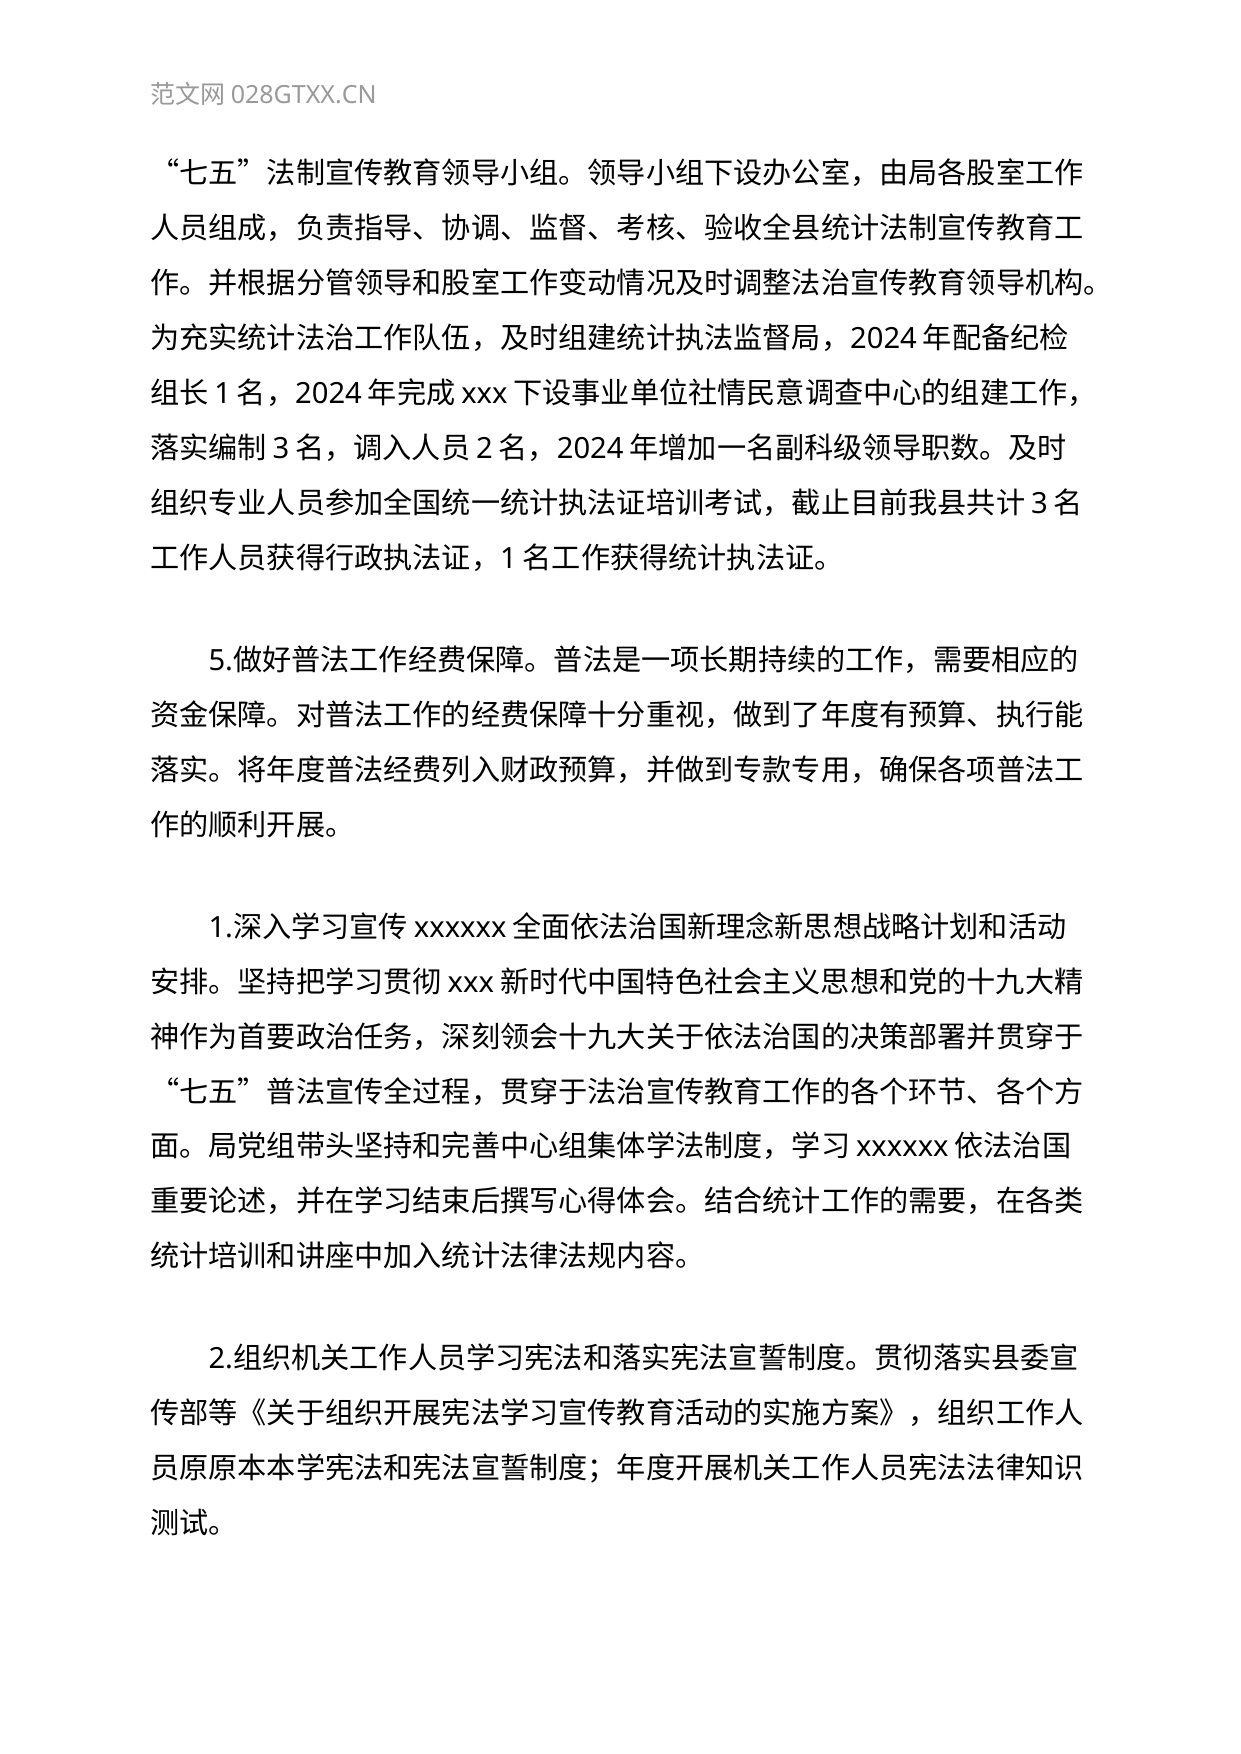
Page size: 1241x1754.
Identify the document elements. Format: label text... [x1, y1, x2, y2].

text 5.做好普法工作经费保障。普法是一项长期持续的工作，需要相应的资金保障。对普法工作的经费保障十分重视，做到了年度有预算、执行能落实。将年度普法经费列入财政预算，并做到专款专用，确保各项普法工作的顺利开展。 [150, 637, 1090, 844]
text 2.组织机关工作人员学习宪法和落实宪法宣誓制度。贯彻落实县委宣传部等《关于组织开展宪法学习宣传教育活动的实施方案》，组织工作人员原原本本学宪法和宪法宣誓制度；年度开展机关工作人员宪法法律知识测试。 [150, 1335, 1090, 1542]
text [150, 150, 1090, 577]
text 1.深入学习宣传xxxxxx全面依法治国新理念新思想战略计划和活动安排。坚持把学习贯彻xxx新时代中国特色社会主义思想和党的十九大精神作为首要政治任务，深刻领会十九大关于依法治国的决策部署并贯穿于“七五”普法宣传全过程，贯穿于法治宣传教育工作的各个环节、各个方面。局党组带头坚持和完善中心组集体学法制度，学习xxxxxx依法治国重要论述，并在学习结束后撰写心得体会。结合统计工作的需要，在各类统计培训和讲座中加入统计法律法规内容。 [150, 903, 1090, 1275]
